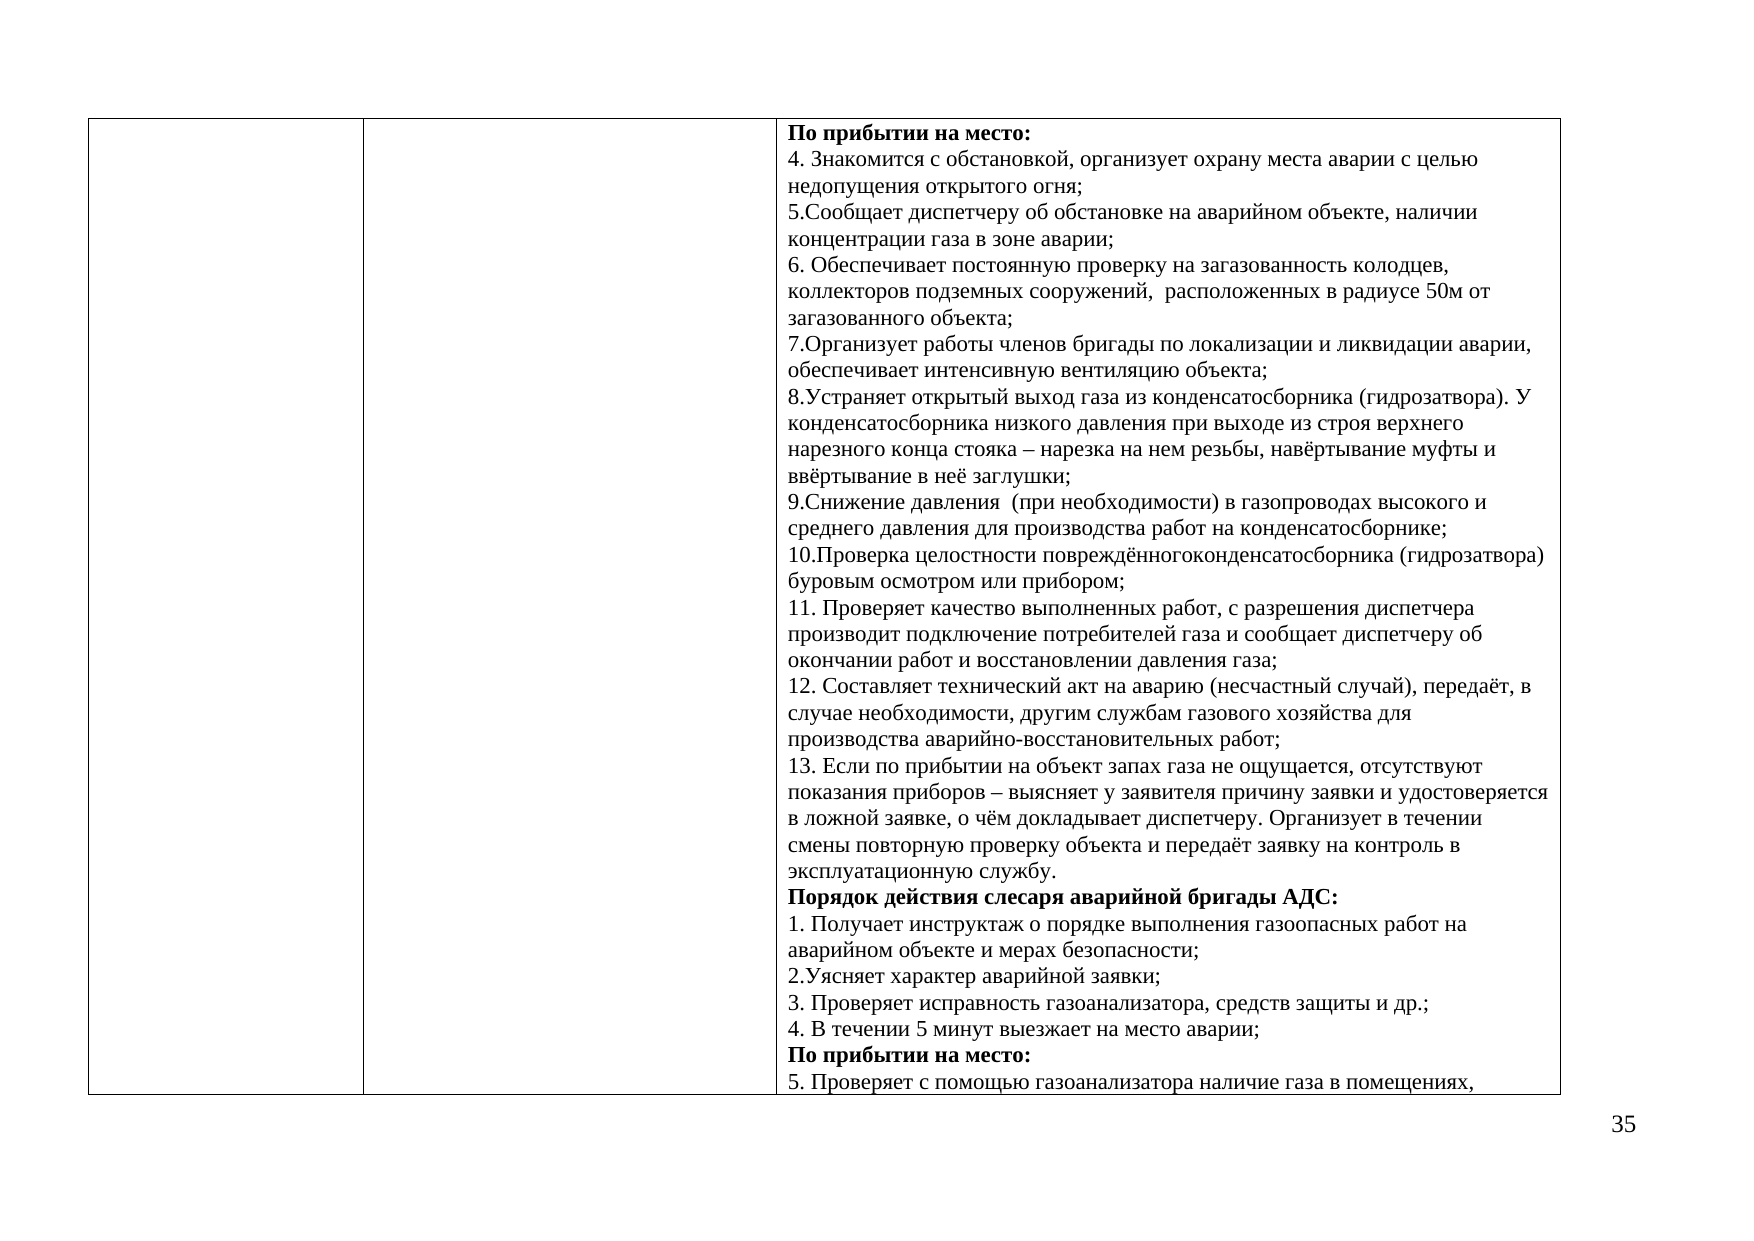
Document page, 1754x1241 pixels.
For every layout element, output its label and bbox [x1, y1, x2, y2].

table_cell [777, 119, 1560, 1094]
table_cell [89, 119, 363, 1094]
table_cell [364, 119, 776, 1094]
